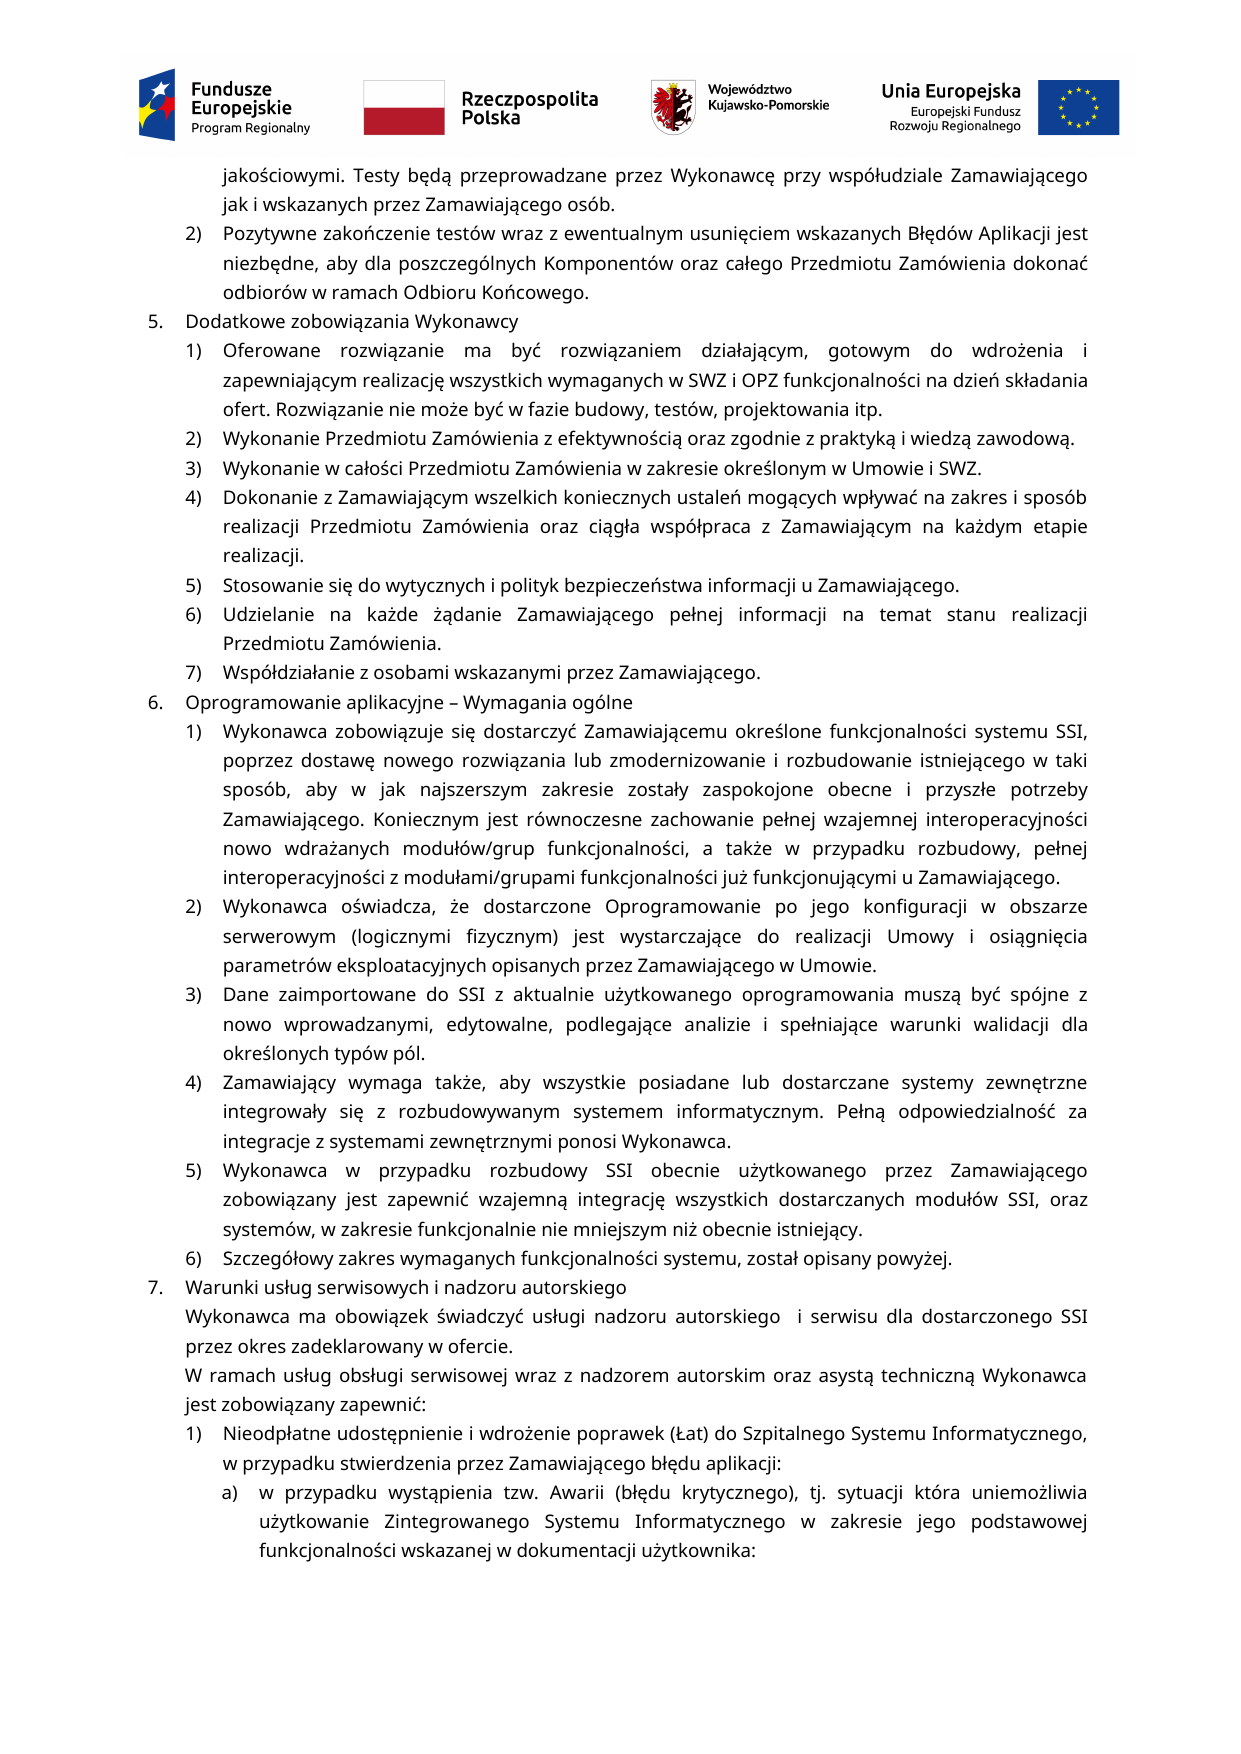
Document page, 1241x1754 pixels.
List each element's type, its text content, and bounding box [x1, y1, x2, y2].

list Udzielanie na każde żądanie Zamawiającego pełnej informacji na temat stanu realizacji Przedmiotu Zamówienia. [185, 601, 1089, 656]
list Warunki usług serwisowych i nadzoru autorskiego [148, 1274, 1089, 1300]
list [185, 148, 1089, 217]
list Dodatkowe zobowiązania Wykonawcy [148, 308, 1089, 334]
list Wykonawca oświadcza, że dostarczone Oprogramowanie po jego konfiguracji w obszarze serwerowym (logicznymi fizycznym) jest wystarczające do realizacji Umowy i osiągnięcia parametrów eksploatacyjnych opisanych przez Zamawiającego w Umowie. [185, 894, 1089, 978]
list Oferowane rozwiązanie ma być rozwiązaniem działającym, gotowym do wdrożenia i zapewniającym realizację wszystkich wymaganych w SWZ i OPZ funkcjonalności na dzień składania ofert. Rozwiązanie nie może być w fazie budowy, testów, projektowania itp. [185, 338, 1089, 422]
list Zamawiający wymaga także, aby wszystkie posiadane lub dostarczane systemy zewnętrzne integrowały się z rozbudowywanym systemem informatycznym. Pełną odpowiedzialność za integracje z systemami zewnętrznymi ponosi Wykonawca. [185, 1069, 1089, 1153]
list Wykonawca zobowiązuje się dostarczyć Zamawiającemu określone funkcjonalności systemu SSI, poprzez dostawę nowego rozwiązania lub zmodernizowanie i rozbudowanie istniejącego w taki sposób, aby w jak najszerszym zakresie zostały zaspokojone obecne i przyszłe potrzeby Zamawiającego. Koniecznym jest równoczesne zachowanie pełnej wzajemnej interoperacyjności nowo wdrażanych modułów/grup funkcjonalności, a także w przypadku rozbudowy, pełnej interoperacyjności z modułami/grupami funkcjonalności już funkcjonującymi u Zamawiającego. [185, 718, 1089, 890]
list Wykonawca w przypadku rozbudowy SSI obecnie użytkowanego przez Zamawiającego zobowiązany jest zapewnić wzajemną integrację wszystkich dostarczanych modułów SSI, oraz systemów, w zakresie funkcjonalnie nie mniejszym niż obecnie istniejący. [185, 1157, 1089, 1241]
list Współdziałanie z osobami wskazanymi przez Zamawiającego. [185, 660, 1089, 685]
list w przypadku wystąpienia tzw. Awarii (błędu krytycznego), tj. sytuacji która uniemożliwia użytkowanie Zintegrowanego Systemu Informatycznego w zakresie jego podstawowej funkcjonalności wskazanej w dokumentacji użytkownika: [221, 1479, 1089, 1563]
text W ramach usług obsługi serwisowej wraz z nadzorem autorskim oraz asystą techniczną Wykonawca jest zobowiązany zapewnić: [184, 1362, 1089, 1417]
list Dane zaimportowane do SSI z aktualnie użytkowanego oprogramowania muszą być spójne z nowo wprowadzanymi, edytowalne, podlegające analizie i spełniające warunki walidacji dla określonych typów pól. [185, 982, 1089, 1066]
list Wykonanie Przedmiotu Zamówienia z efektywnością oraz zgodnie z praktyką i wiedzą zawodową. [185, 426, 1089, 451]
list Pozytywne zakończenie testów wraz z ewentualnym usunięciem wskazanych Błędów Aplikacji jest niezbędne, aby dla poszczególnych Komponentów oraz całego Przedmiotu Zamówienia dokonać odbiorów w ramach Odbioru Końcowego. [185, 221, 1089, 305]
list Wykonanie w całości Przedmiotu Zamówienia w zakresie określonym w Umowie i SWZ. [185, 455, 1089, 480]
list Oprogramowanie aplikacyjne – Wymagania ogólne [148, 689, 1089, 714]
text Wykonawca ma obowiązek świadczyć usługi nadzoru autorskiego i serwisu dla dostarczonego SSI przez okres zadeklarowany w ofercie. [185, 1304, 1089, 1358]
list Nieodpłatne udostępnienie i wdrożenie poprawek (Łat) do Szpitalnego Systemu Informatycznego, w przypadku stwierdzenia przez Zamawiającego błędu aplikacji: [185, 1421, 1089, 1476]
list Stosowanie się do wytycznych i polityk bezpieczeństwa informacji u Zamawiającego. [185, 572, 1089, 597]
list Dokonanie z Zamawiającym wszelkich koniecznych ustaleń mogących wpływać na zakres i sposób realizacji Przedmiotu Zamówienia oraz ciągła współpraca z Zamawiającym na każdym etapie realizacji. [185, 484, 1089, 568]
list Szczegółowy zakres wymaganych funkcjonalności systemu, został opisany powyżej. [185, 1245, 1089, 1271]
picture [121, 51, 1137, 159]
